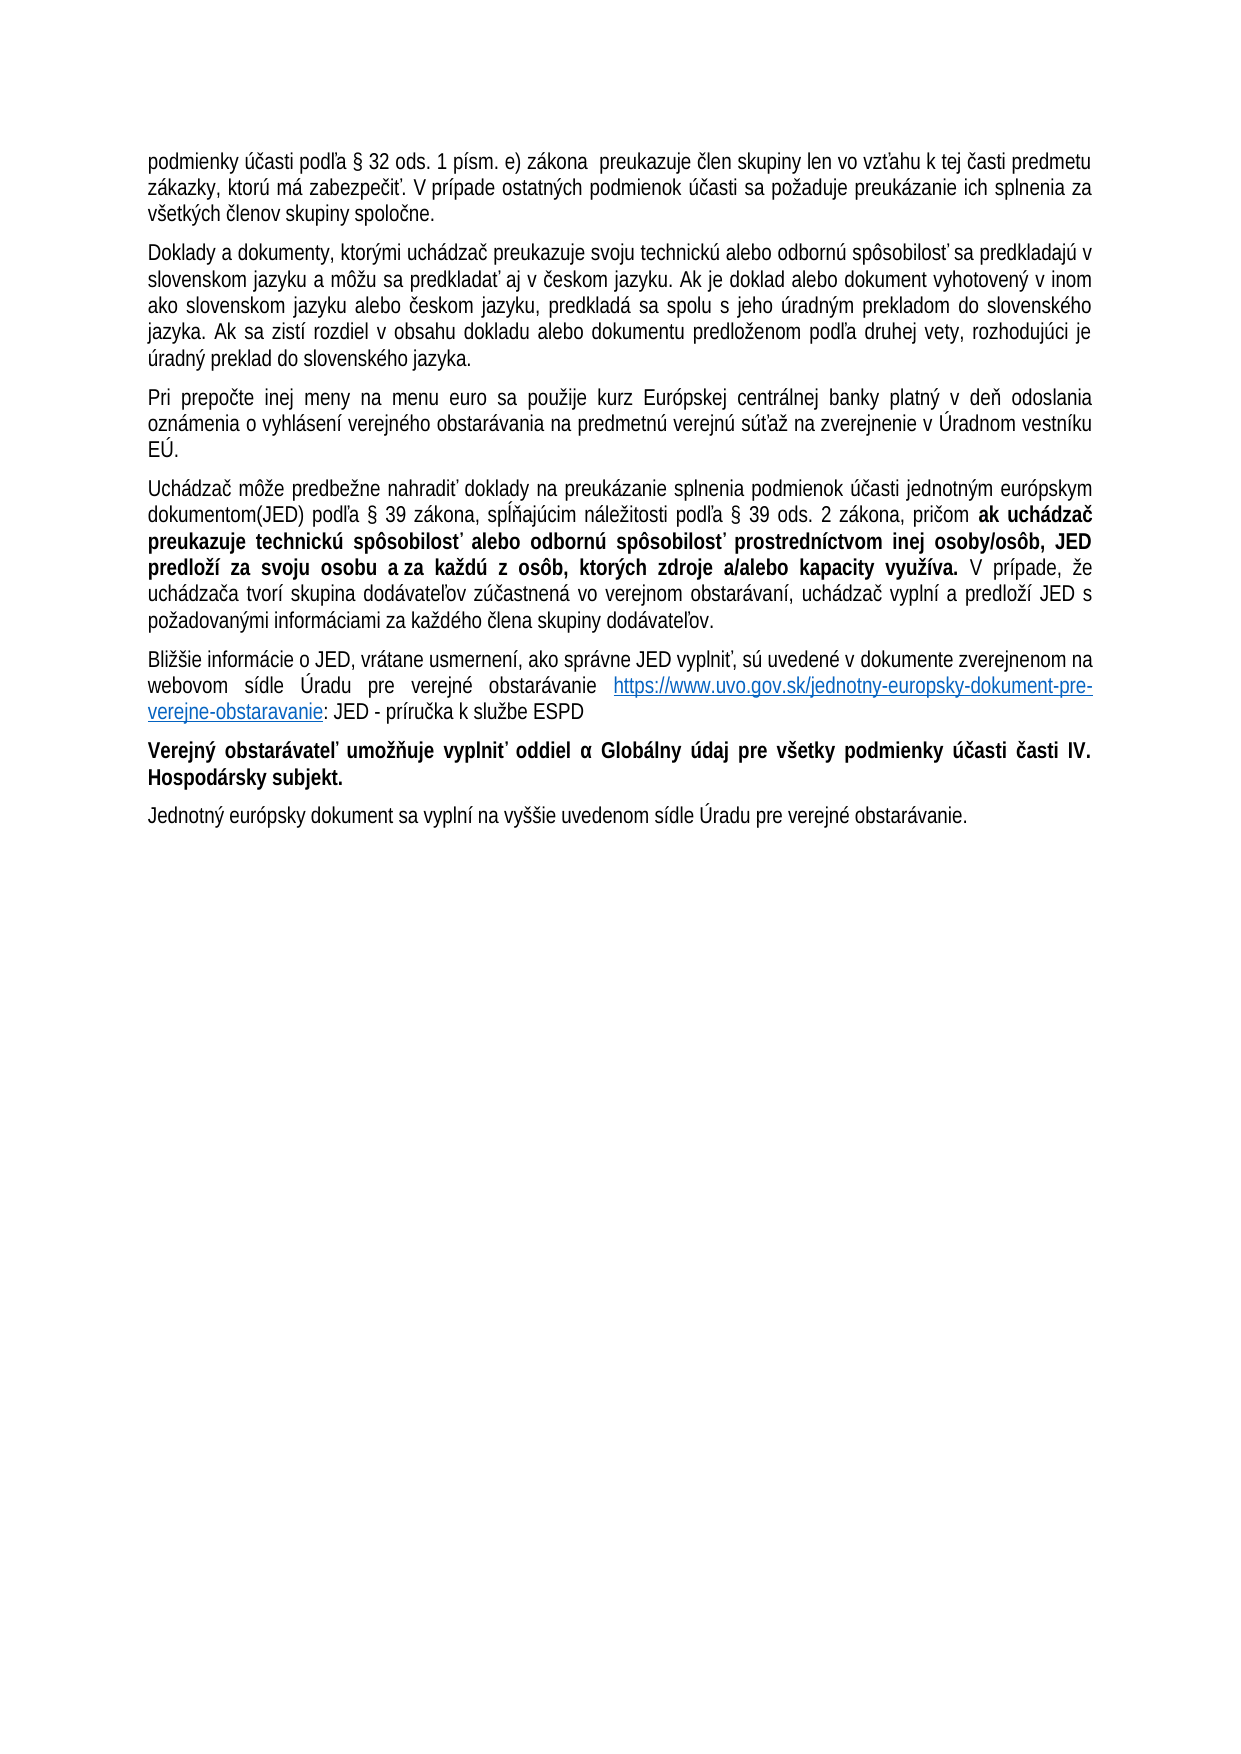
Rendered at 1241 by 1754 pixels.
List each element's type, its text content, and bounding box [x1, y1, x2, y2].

text Jednotný európsky dokument sa vyplní na vyššie uvedenom sídle Úradu pre verejné obstarávanie. [148, 802, 1093, 829]
text Doklady a dokumenty, ktorými uchádzač preukazuje svoju technickú alebo odbornú spôsobilosť sa predkladajú v slovenskom jazyku a môžu sa predkladať aj v českom jazyku. Ak je doklad alebo dokument vyhotovený v inom ako slovenskom jazyku alebo českom jazyku, predkladá sa spolu s jeho úradným prekladom do slovenského jazyka. Ak sa zistí rozdiel v obsahu dokladu alebo dokumentu predloženom podľa druhej vety, rozhodujúci je úradný preklad do slovenského jazyka. [148, 239, 1093, 371]
text Verejný obstarávateľ umožňuje vyplniť oddiel α Globálny údaj pre všetky podmienky účasti časti IV. Hospodársky subjekt. [148, 737, 1093, 790]
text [148, 148, 1093, 227]
list Pri prepočte inej meny na menu euro sa použije kurz Európskej centrálnej banky platný v deň odoslania oznámenia o vyhlásení verejného obstarávania na predmetnú verejnú súťaž na zverejnenie v Úradnom vestníku EÚ. [148, 383, 1093, 462]
text Uchádzač môže predbežne nahradiť doklady na preukázanie splnenia podmienok účasti jednotným európskym dokumentom(JED) podľa § 39 zákona, spĺňajúcim náležitosti podľa § 39 ods. 2 zákona, pričom ak uchádzač preukazuje technickú spôsobilosť alebo odbornú spôsobilosť prostredníctvom inej osoby/osôb, JED predloží za svoju osobu a za každú z osôb, ktorých zdroje a/alebo kapacity využíva. V prípade, že uchádzača tvorí skupina dodávateľov zúčastnená vo verejnom obstarávaní, uchádzač vyplní a predloží JED s požadovanými informáciami za každého člena skupiny dodávateľov. [148, 475, 1093, 633]
text Bližšie informácie o JED, vrátane usmernení, ako správne JED vyplniť, sú uvedené v dokumente zverejnenom na webovom sídle Úradu pre verejné obstarávanie https://www.uvo.gov.sk/jednotny-europsky-dokument-pre-verejne-obstaravanie: JED - príručka k službe ESPD [148, 646, 1093, 725]
